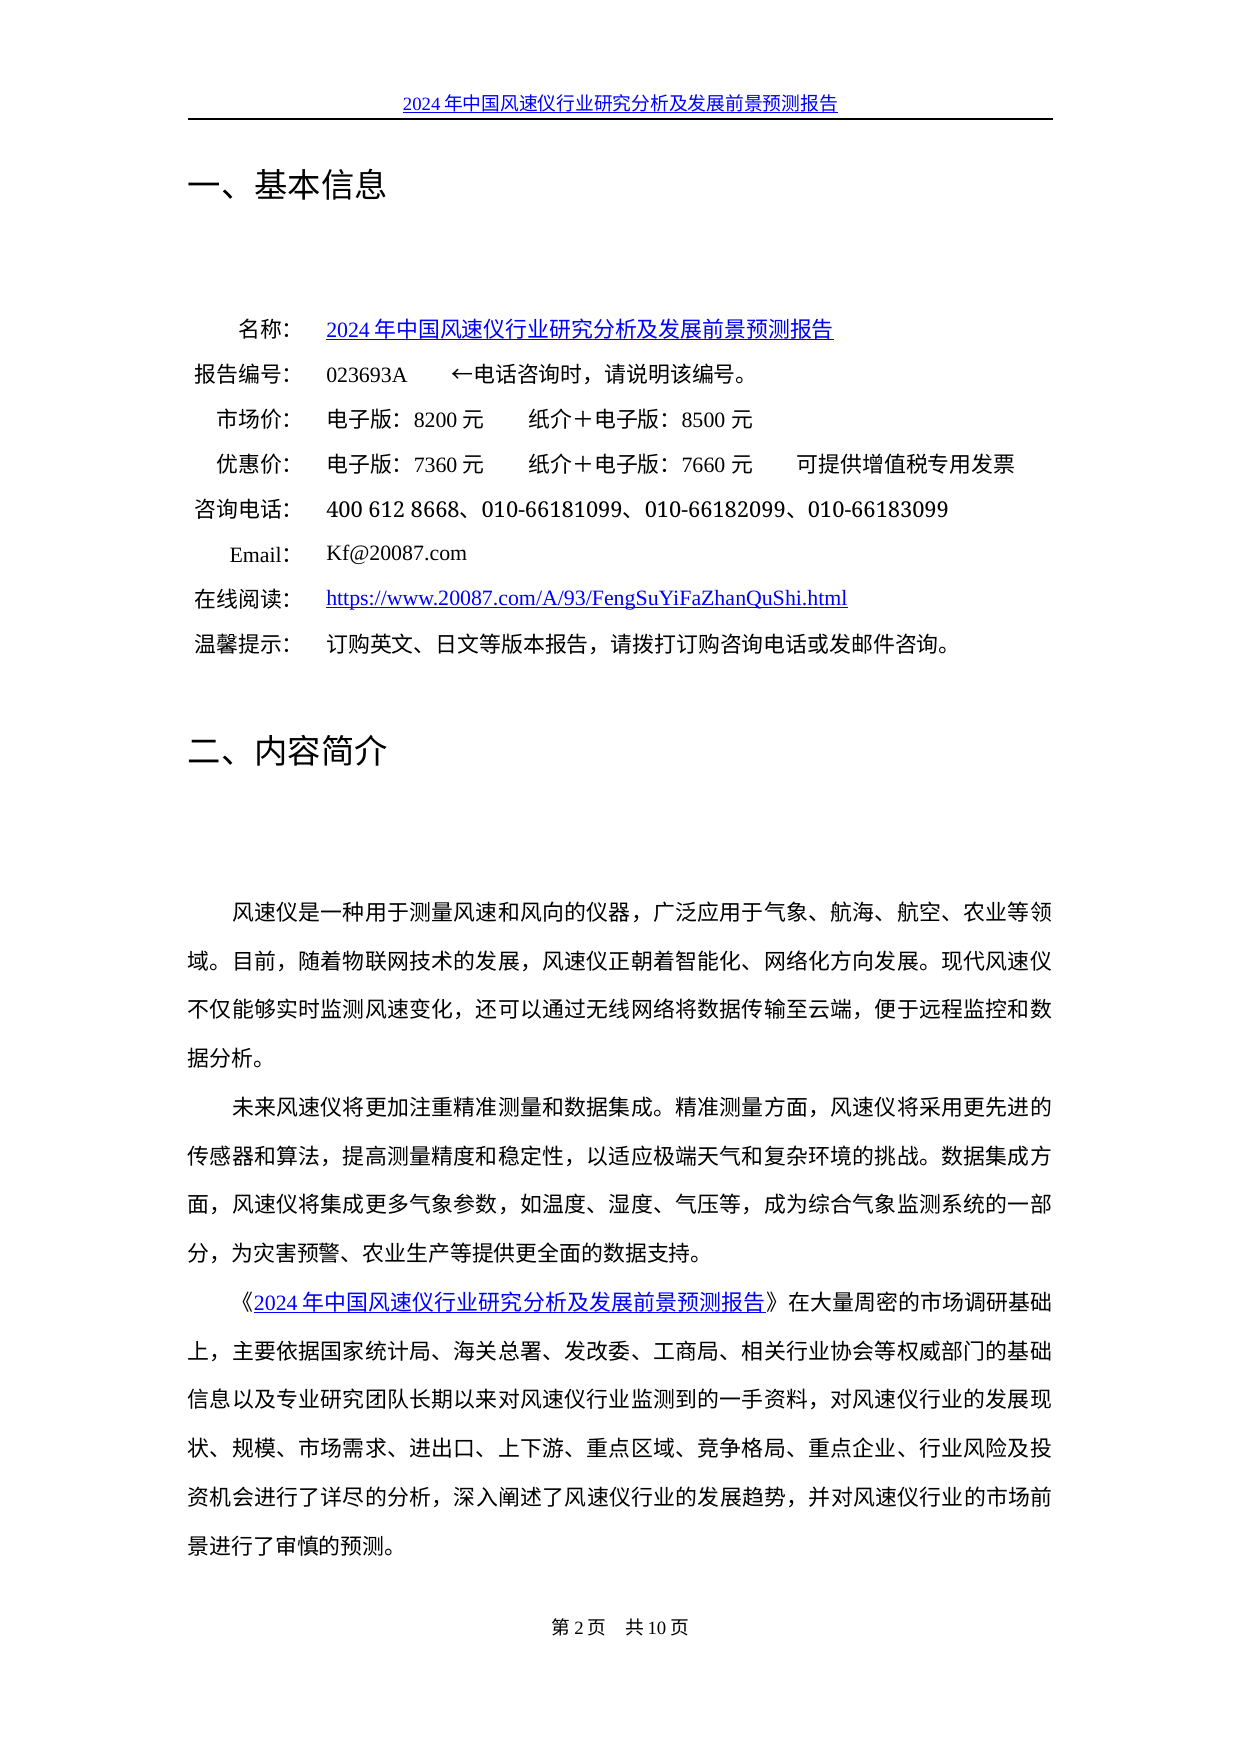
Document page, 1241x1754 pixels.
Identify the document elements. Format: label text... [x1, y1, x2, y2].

table_cell [315, 582, 1073, 627]
table_cell 订购英文、日文等版本报告，请拨打订购咨询电话或发邮件咨询。 [315, 627, 1073, 672]
table_header 名称： [167, 312, 315, 357]
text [187, 894, 1053, 1561]
table_cell 在线阅读： [167, 582, 315, 627]
title 二、内容简介 [187, 717, 1053, 782]
table_header 2024年中国风速仪行业研究分析及发展前景预测报告 [315, 312, 1073, 357]
table_cell 优惠价： [167, 447, 315, 492]
table_cell 电子版：8200 元 纸介＋电子版：8500 元 [315, 402, 1073, 447]
table_cell 咨询电话： [167, 492, 315, 537]
title 一、基本信息 [187, 150, 1053, 215]
table_cell 400 612 8668、010-66181099、010-66182099、010-66183099 [315, 492, 1073, 537]
table_cell 023693A ←电话咨询时，请说明该编号。 [315, 357, 1073, 402]
table_cell Kf@20087.com [315, 537, 1073, 582]
table_cell 温馨提示： [167, 627, 315, 672]
table_cell Email： [167, 537, 315, 582]
table_cell 市场价： [167, 402, 315, 447]
table_cell 报告编号： [167, 357, 315, 402]
table_cell 电子版：7360 元 纸介＋电子版：7660 元 可提供增值税专用发票 [315, 447, 1073, 492]
